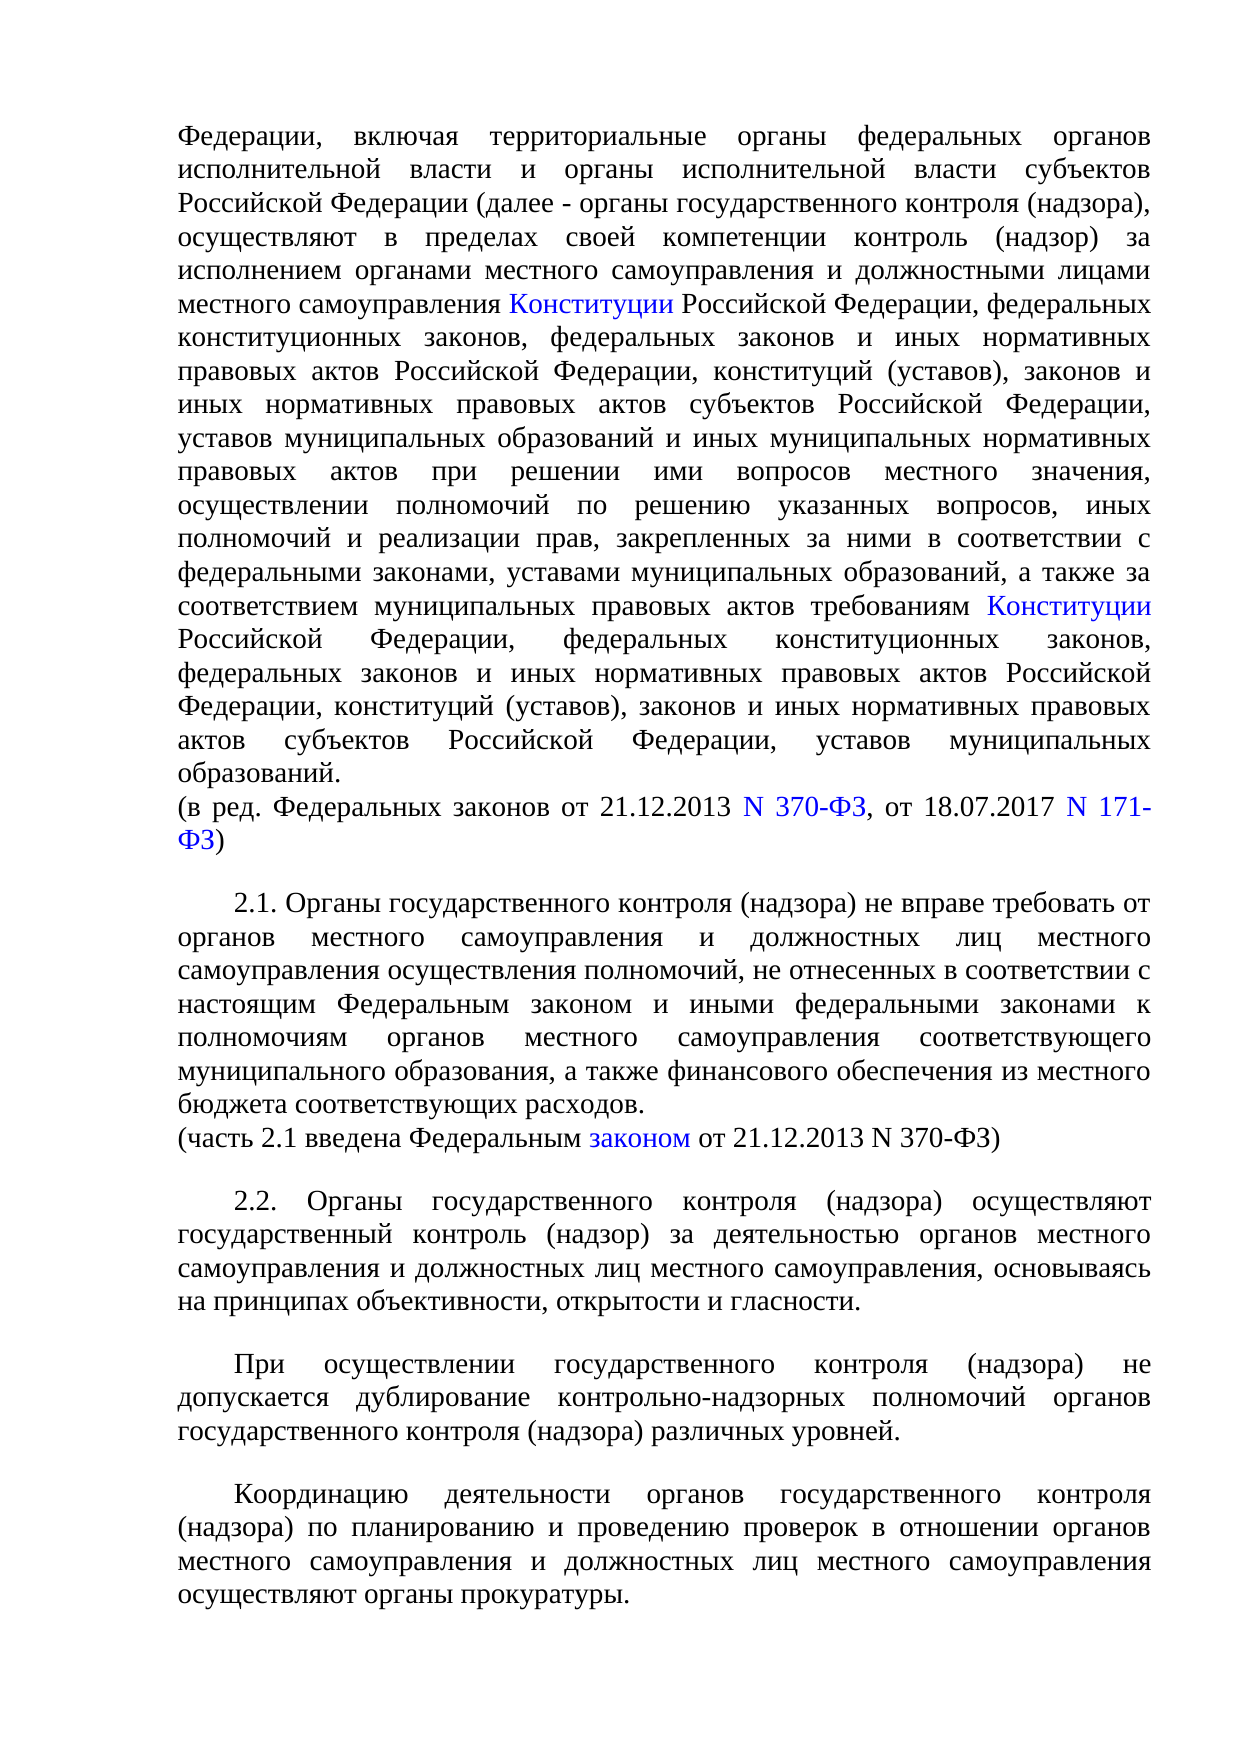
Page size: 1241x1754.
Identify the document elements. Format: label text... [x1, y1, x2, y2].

text (часть 2.1 введена Федеральным законом от 21.12.2013 N 370-ФЗ) [177, 1120, 1152, 1153]
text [177, 118, 1152, 789]
text (в ред. Федеральных законов от 21.12.2013 N 370-ФЗ, от 18.07.2017 N 171-ФЗ) [177, 789, 1152, 856]
text При осуществлении государственного контроля (надзора) не допускается дублирование контрольно-надзорных полномочий органов государственного контроля (надзора) различных уровней. [177, 1346, 1152, 1447]
text 2.1. Органы государственного контроля (надзора) не вправе требовать от органов местного самоуправления и должностных лиц местного самоуправления осуществления полномочий, не отнесенных в соответствии с настоящим Федеральным законом и иными федеральными законами к полномочиям органов местного самоуправления соответствующего муниципального образования, а также финансового обеспечения из местного бюджета соответствующих расходов. [177, 885, 1152, 1120]
text Координацию деятельности органов государственного контроля (надзора) по планированию и проведению проверок в отношении органов местного самоуправления и должностных лиц местного самоуправления осуществляют органы прокуратуры. [177, 1476, 1152, 1610]
text 2.2. Органы государственного контроля (надзора) осуществляют государственный контроль (надзор) за деятельностью органов местного самоуправления и должностных лиц местного самоуправления, основываясь на принципах объективности, открытости и гласности. [177, 1183, 1152, 1317]
